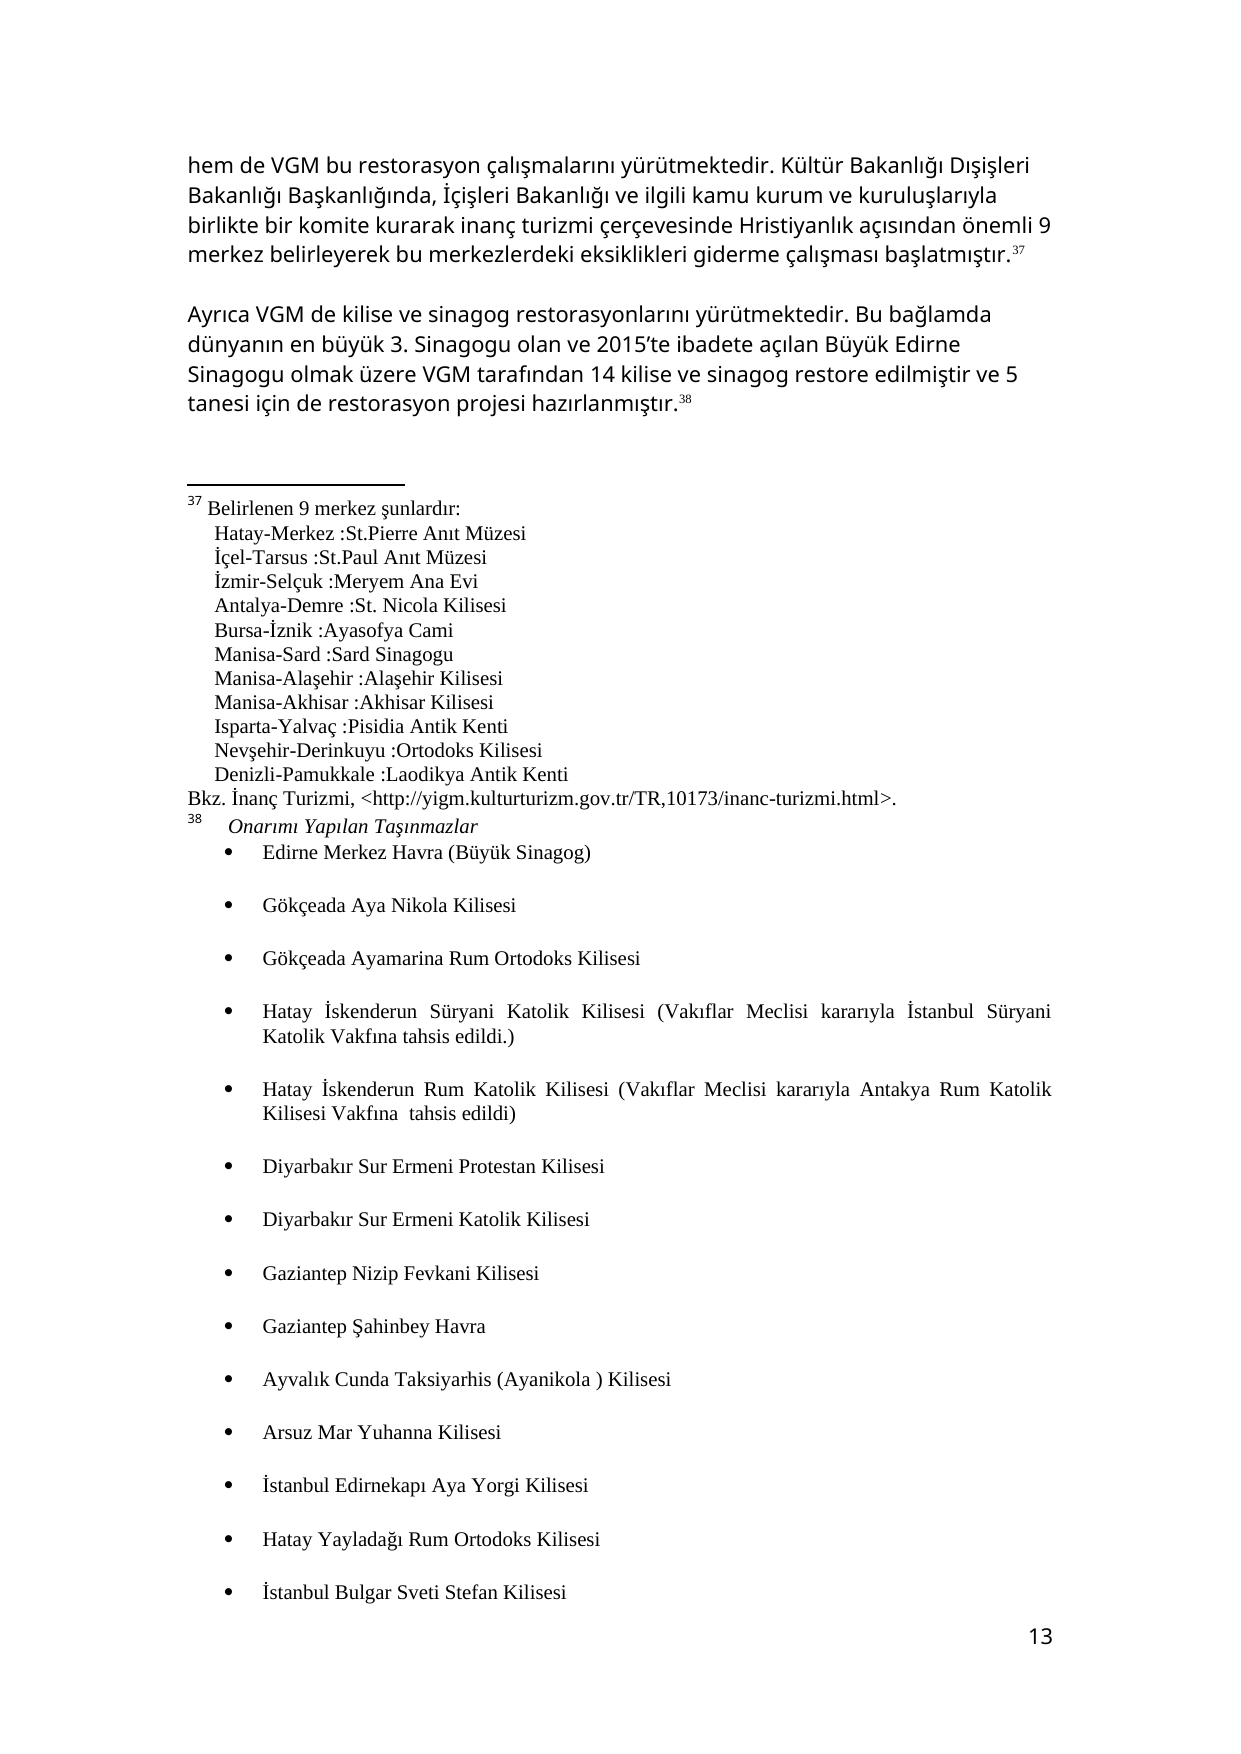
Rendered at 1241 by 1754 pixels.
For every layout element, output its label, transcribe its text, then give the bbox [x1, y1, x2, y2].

text Din ve ibadet özgürlüğü alanına ilişkin AKP hükümetleri tarafından atılan en olumlu adımsa ibadet yerlerinin restorasyonlarına yönelik olmuştur. Hem Kültür Bakanlığı hem de VGM bu restorasyon çalışmalarını yürütmektedir. Kültür Bakanlığı Dışişleri Bakanlığı Başkanlığında, İçişleri Bakanlığı ve ilgili kamu kurum ve kuruluşlarıyla birlikte bir komite kurarak inanç turizmi çerçevesinde Hristiyanlık açısından önemli 9 merkez belirleyerek bu merkezlerdeki eksiklikleri giderme çalışması başlatmıştır. [187, 150, 1053, 269]
text Ayrıca VGM de kilise ve sinagog restorasyonlarını yürütmektedir. Bu bağlamda dünyanın en büyük 3. Sinagogu olan ve 2015’te ibadete açılan Büyük Edirne Sinagogu olmak üzere VGM tarafından 14 kilise ve sinagog restore edilmiştir ve 5 tanesi için de restorasyon projesi hazırlanmıştır. [187, 299, 1053, 418]
